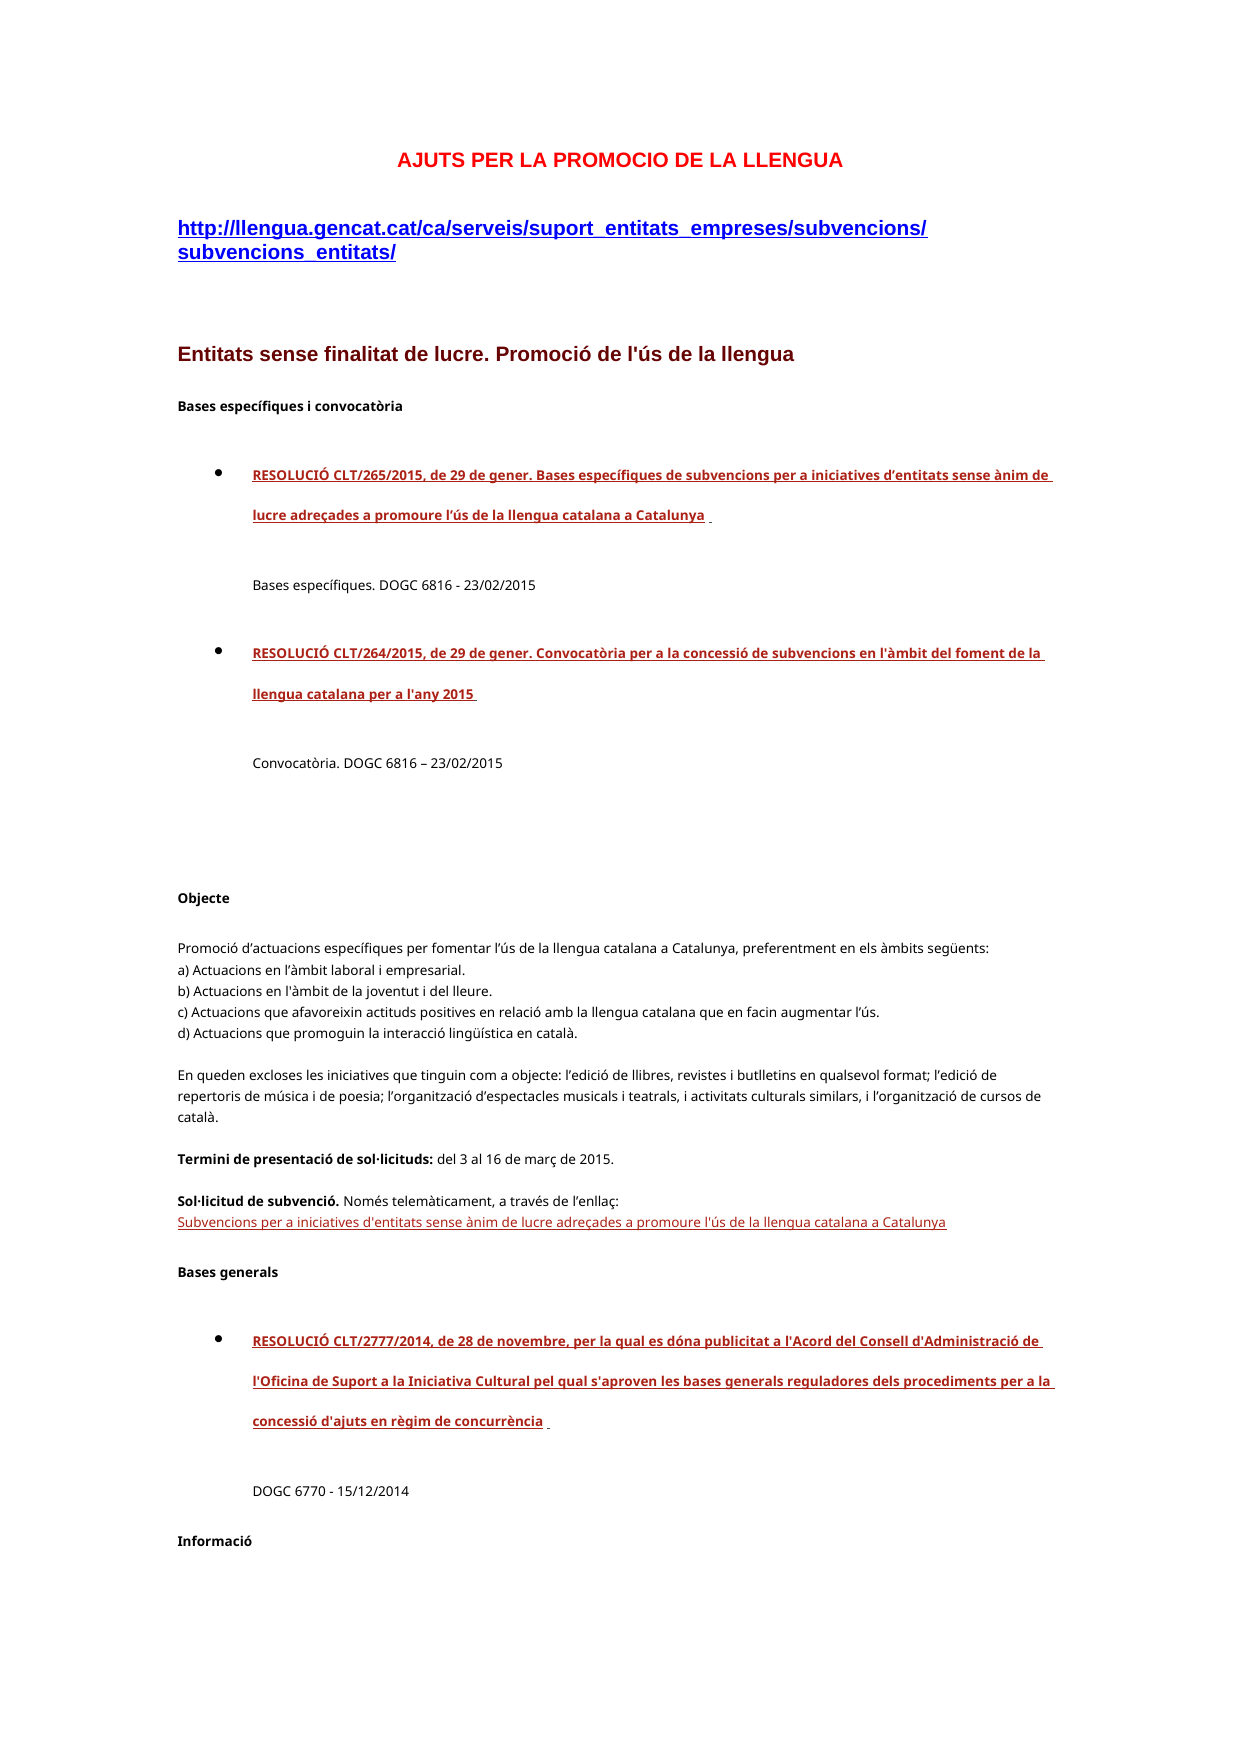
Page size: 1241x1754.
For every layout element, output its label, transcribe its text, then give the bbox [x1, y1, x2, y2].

text Bases generals [177, 1261, 1063, 1282]
text Promoció d’actuacions específiques per fomentar l’ús de la llengua catalana a Catalunya, preferentment en els àmbits següents: a) Actuacions en l’àmbit laboral i empresarial. b) Actuacions en l'àmbit de la joventut i del lleure. c) Actuacions que afavoreixin actituds positives en relació amb la llengua catalana que en facin augmentar l’ús. d) Actuacions que promoguin la interacció lingüística en català. En queden excloses les iniciatives que tinguin com a objecte: l’edició de llibres, revistes i butlletins en qualsevol format; l’edició de repertoris de música i de poesia; l’organització d’espectacles musicals i teatrals, i activitats culturals similars, i l’organització de cursos de català. Termini de presentació de sol·licituds: del 3 al 16 de març de 2015. Sol·licitud de subvenció. Només telemàticament, a través de l’enllaç: Subvencions per a iniciatives d'entitats sense ànim de lucre adreçades a promoure l'ús de la llengua catalana a Catalunya [177, 937, 1063, 1231]
text Bases específiques. DOGC 6816 - 23/02/2015 [252, 554, 1063, 594]
text Convocatòria. DOGC 6816 – 23/02/2015 [252, 732, 1063, 772]
list RESOLUCIÓ CLT/265/2015, de 29 de gener. Bases específiques de subvencions per a iniciatives d’entitats sense ànim de lucre adreçades a promoure l’ús de la llengua catalana a Catalunya [215, 445, 1063, 525]
text Informació [177, 1529, 1063, 1550]
list RESOLUCIÓ CLT/2777/2014, de 28 de novembre, per la qual es dóna publicitat a l'Acord del Consell d'Administració de l'Oficina de Suport a la Iniciativa Cultural pel qual s'aproven les bases generals reguladores dels procediments per a la concessió d'ajuts en règim de concurrència [215, 1311, 1063, 1431]
list RESOLUCIÓ CLT/264/2015, de 29 de gener. Convocatòria per a la concessió de subvencions en l'àmbit del foment de la llengua catalana per a l'any 2015 [215, 623, 1063, 703]
text Objecte [177, 887, 1063, 908]
subtitle AJUTS PER LA PROMOCIO DE LA LLENGUA [177, 148, 1063, 172]
subtitle Entitats sense finalitat de lucre. Promoció de l'ús de la llengua [177, 341, 1063, 365]
subtitle http://llengua.gencat.cat/ca/serveis/suport_entitats_empreses/subvencions/subvencions_entitats/ [177, 216, 1063, 263]
text Bases específiques i convocatòria [177, 394, 1063, 416]
text DOGC 6770 - 15/12/2014 [252, 1460, 1063, 1500]
